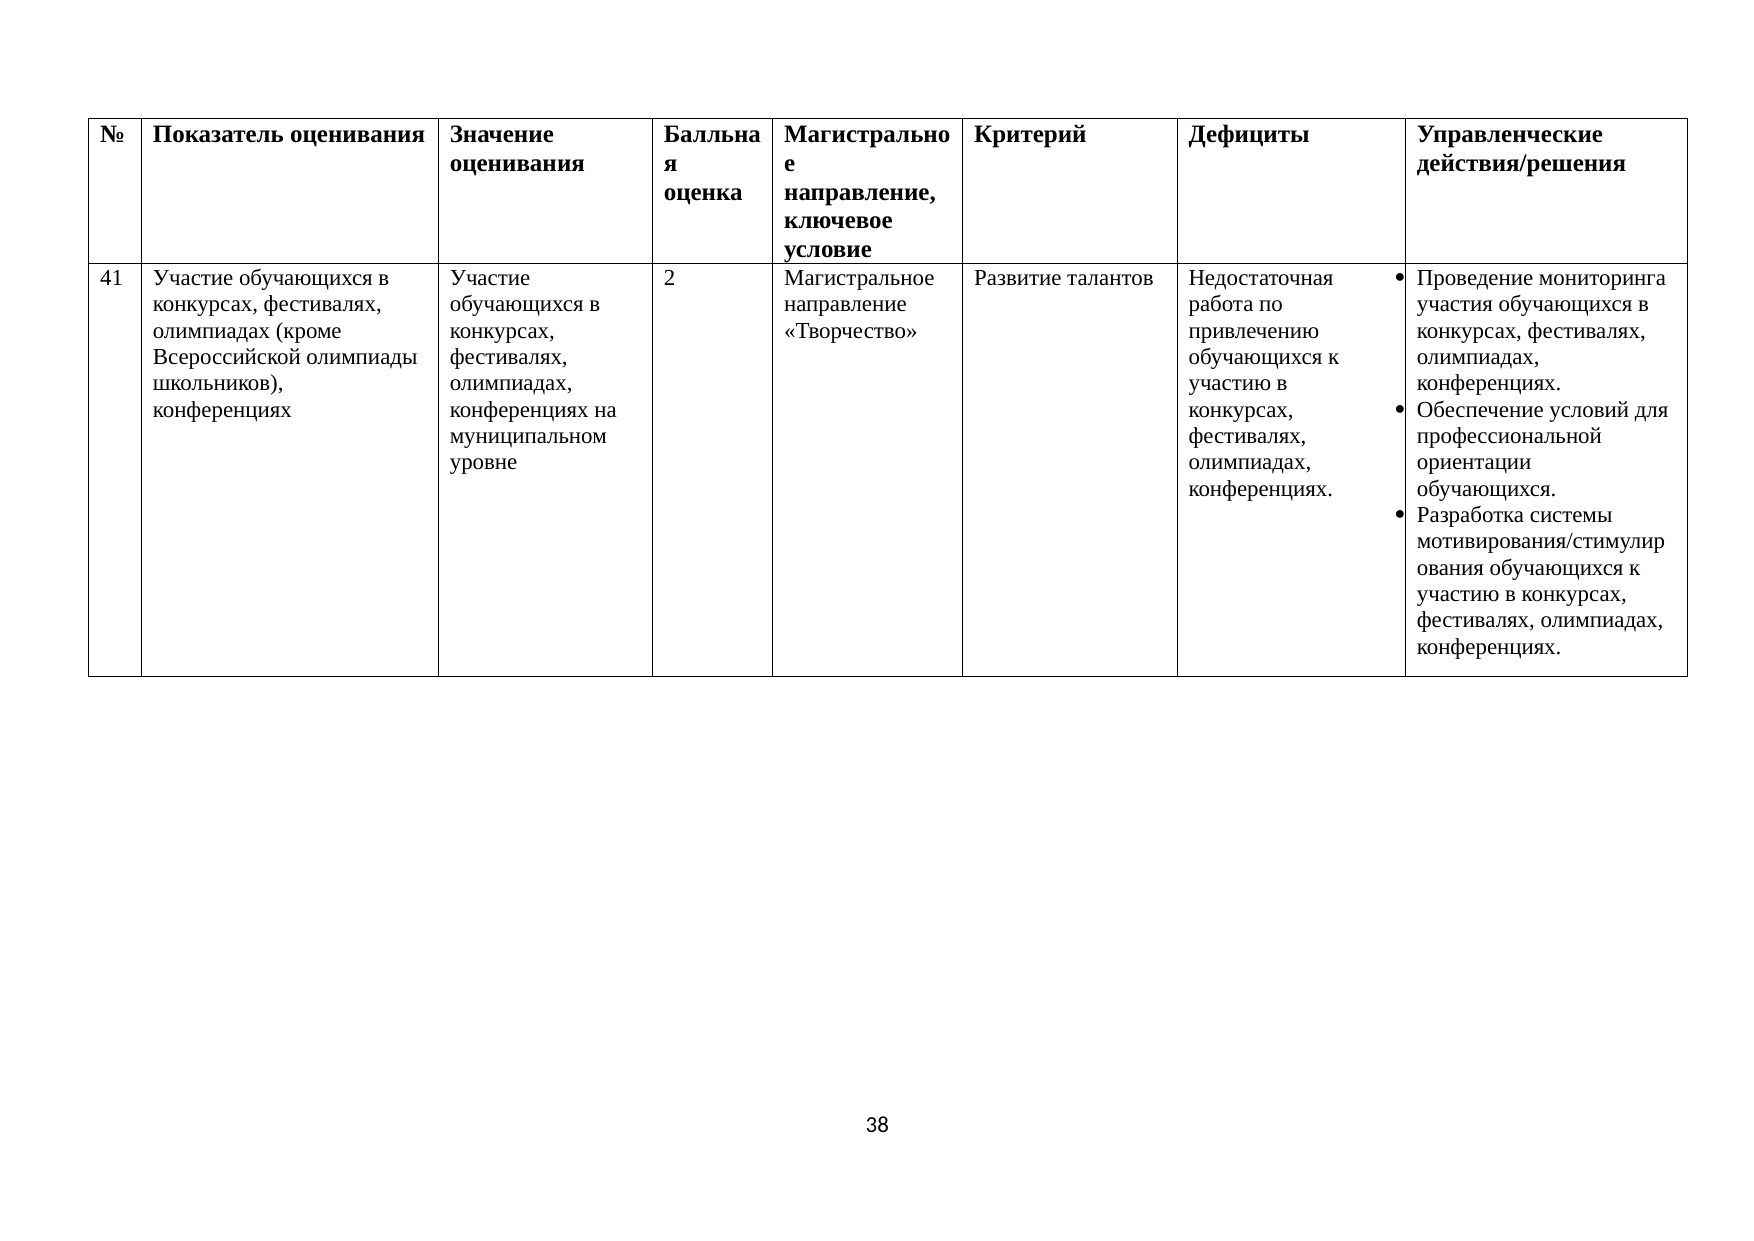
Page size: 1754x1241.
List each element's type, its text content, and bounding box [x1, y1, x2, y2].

table_cell 2 [653, 264, 772, 676]
table_header Значение оценивания [439, 119, 652, 263]
table_cell 41 [89, 264, 141, 676]
table_header Дефициты [1178, 119, 1405, 263]
table_cell Развитие талантов [963, 264, 1177, 676]
table_header Балльная оценка [653, 119, 772, 263]
table_header Управленческие действия/решения [1406, 119, 1687, 263]
table_cell Участие обучающихся в конкурсах, фестивалях, олимпиадах (кроме Всероссийской олимпиады школьников), конференциях [142, 264, 438, 676]
table_header № [89, 119, 141, 263]
table_header Показатель оценивания [142, 119, 438, 263]
table_cell Проведение мониторинга участия обучающихся в конкурсах, фестивалях, олимпиадах, конференциях. Обеспечение условий для профессиональной ориентации обучающихся. Разработка системы мотивирования/стимулирования обучающихся к участию в конкурсах, фестивалях, олимпиадах, конференциях. [1406, 264, 1687, 676]
table_cell Магистральное направление «Творчество» [773, 264, 962, 676]
table_cell Недостаточная работа по привлечению обучающихся к участию в конкурсах, фестивалях, олимпиадах, конференциях. [1178, 264, 1405, 676]
table_cell Участие обучающихся в конкурсах, фестивалях, олимпиадах, конференциях на муниципальном уровне [439, 264, 652, 676]
table_header Критерий [963, 119, 1177, 263]
table_header Магистральное направление, ключевое условие [773, 119, 962, 263]
